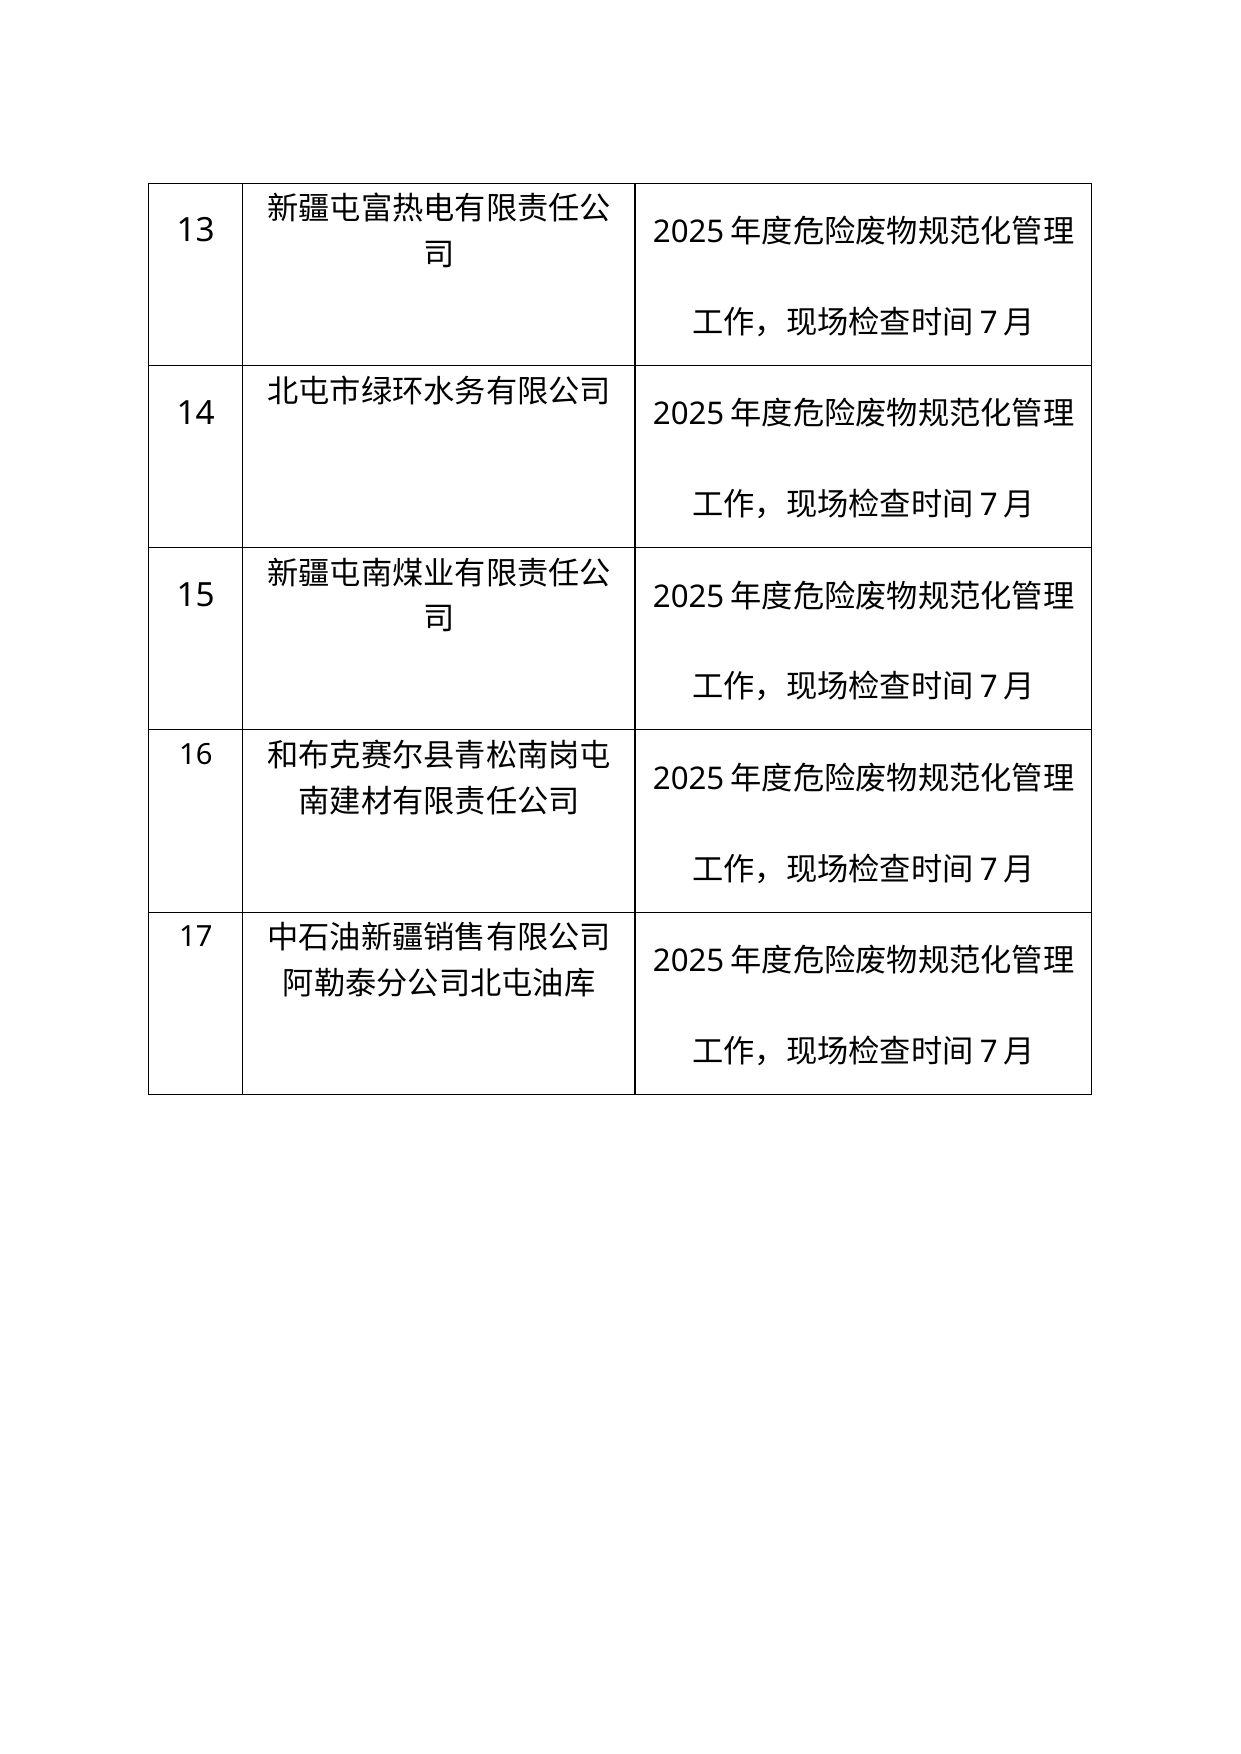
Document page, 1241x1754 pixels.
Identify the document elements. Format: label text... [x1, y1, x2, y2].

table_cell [636, 184, 1091, 365]
table_cell 和布克赛尔县青松南岗屯南建材有限责任公司 [243, 730, 634, 912]
table_cell 15 [149, 548, 242, 729]
table_cell 新疆屯南煤业有限责任公司 [243, 548, 634, 729]
table_cell 16 [149, 730, 242, 912]
table_cell 中石油新疆销售有限公司阿勒泰分公司北屯油库 [243, 913, 634, 1094]
table_cell 新疆屯富热电有限责任公司 [243, 184, 634, 365]
table_cell 2025年度危险废物规范化管理工作，现场检查时间7月 [636, 913, 1091, 1094]
table_cell 2025年度危险废物规范化管理工作，现场检查时间7月 [636, 366, 1091, 547]
table_cell 2025年度危险废物规范化管理工作，现场检查时间7月 [636, 730, 1091, 912]
table_cell 北屯市绿环水务有限公司 [243, 366, 634, 547]
table_cell 14 [149, 366, 242, 547]
table_cell 13 [149, 184, 242, 365]
table_cell 17 [149, 913, 242, 1094]
table_cell 2025年度危险废物规范化管理工作，现场检查时间7月 [636, 548, 1091, 729]
